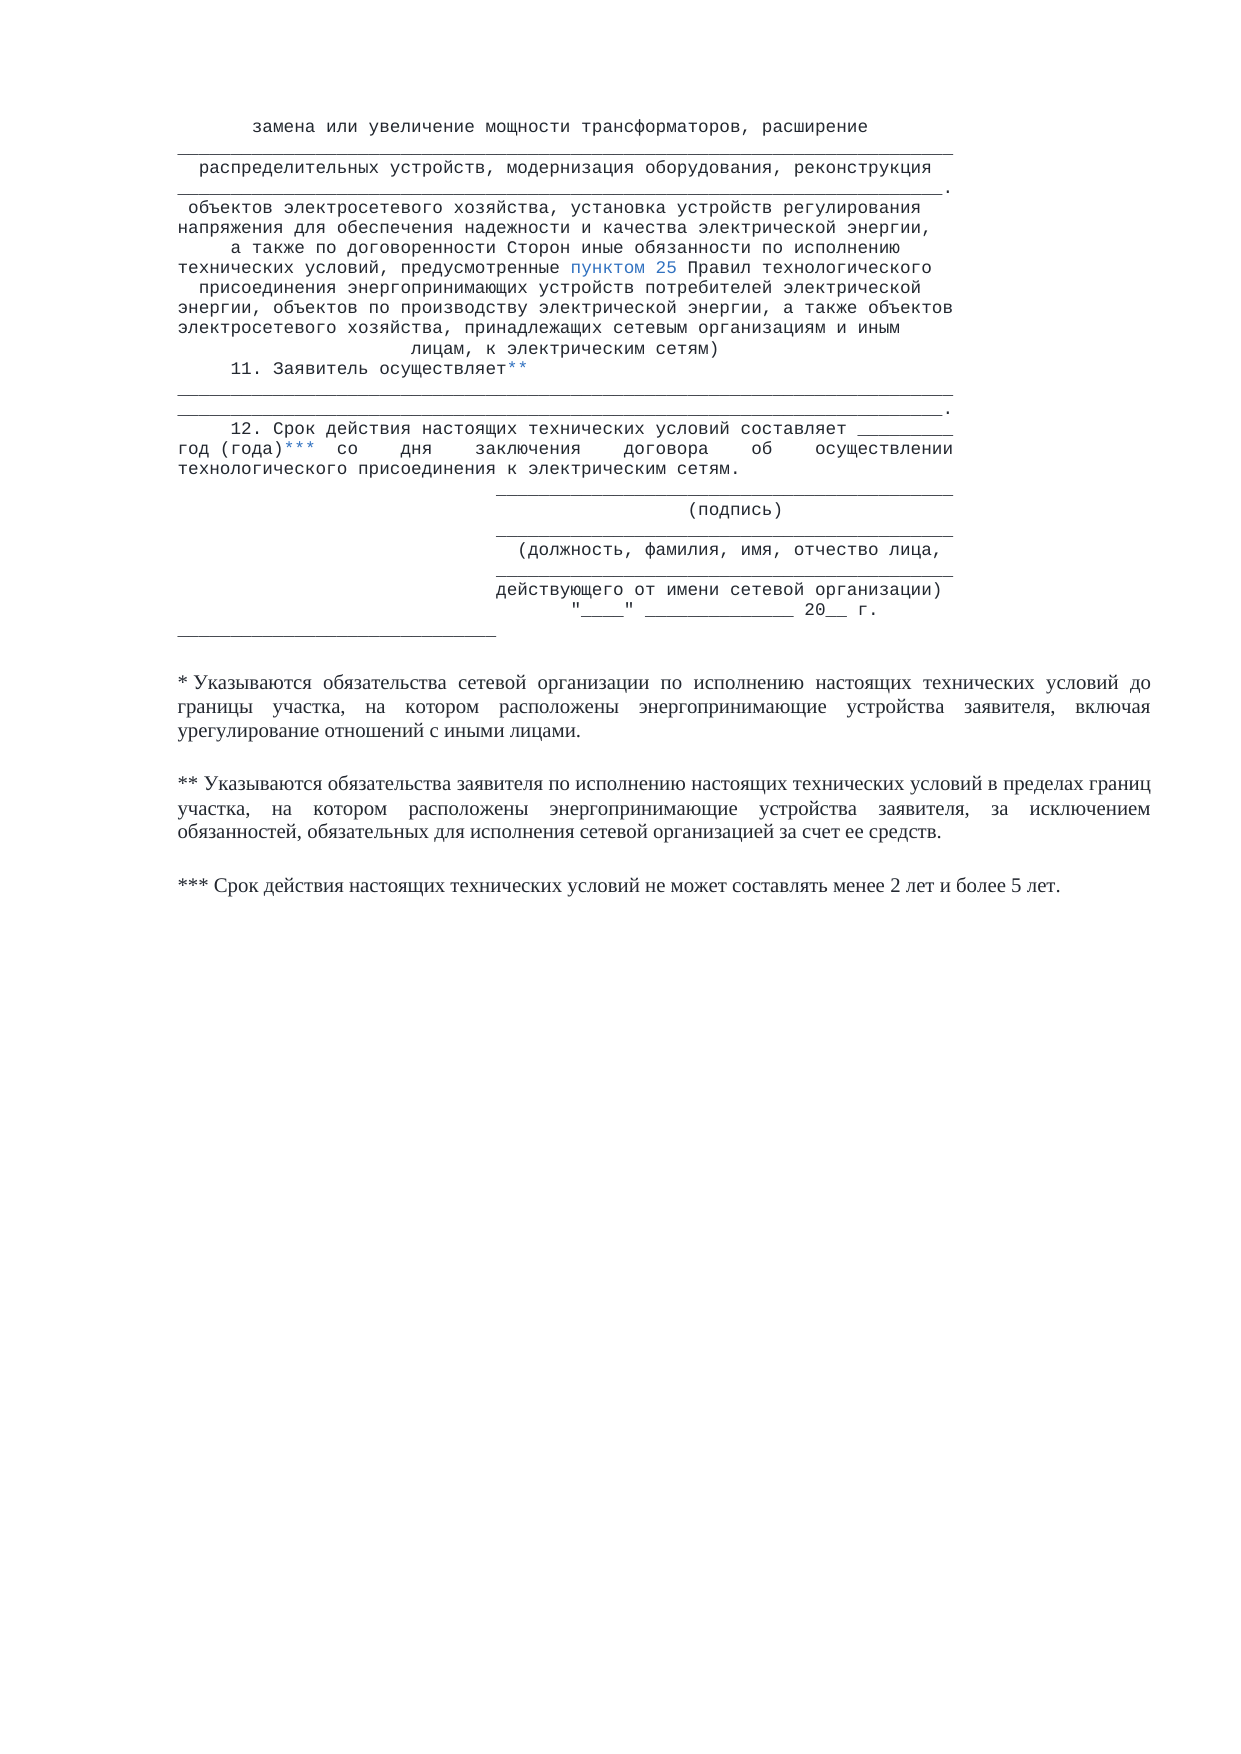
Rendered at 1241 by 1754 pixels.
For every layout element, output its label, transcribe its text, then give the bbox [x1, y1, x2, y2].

text технологического присоединения к электрическим сетям. [177, 460, 1152, 480]
text действующего от имени сетевой организации) [177, 581, 1152, 601]
text энергии, объектов по производству электрической энергии, а также объектов [177, 299, 1152, 319]
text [177, 138, 1152, 158]
text объектов электросетевого хозяйства, установка устройств регулирования [177, 198, 1152, 219]
text ___________________________________________ [177, 520, 1152, 540]
text "____" ______________ 20__ г. [177, 601, 1152, 621]
text (подпись) [177, 500, 1152, 520]
text лицам, к электрическим сетям) [177, 339, 1152, 359]
text напряжения для обеспечения надежности и качества электрической энергии, [177, 219, 1152, 239]
text _________________________________________________________________________ [177, 379, 1152, 399]
text ** Указываются обязательства заявителя по исполнению настоящих технических условий в пределах границ участка, на котором расположены энергопринимающие устройства заявителя, за исключением обязанностей, обязательных для исполнения сетевой организацией за счет ее средств. [177, 771, 1152, 843]
text ___________________________________________ [177, 480, 1152, 500]
text (должность, фамилия, имя, отчество лица, [177, 540, 1152, 560]
text ___________________________________________ [177, 560, 1152, 581]
text технических условий, предусмотренные пунктом 25 Правил технологического [177, 259, 1152, 279]
text распределительных устройств, модернизация оборудования, реконструкция [177, 158, 1152, 178]
text год (года)*** со дня заключения договора об осуществлении [177, 440, 1152, 460]
text присоединения энергопринимающих устройств потребителей электрической [177, 279, 1152, 299]
text замена или увеличение мощности трансформаторов, расширение [177, 118, 1152, 138]
text ________________________________________________________________________. [177, 399, 1152, 420]
text электросетевого хозяйства, принадлежащих сетевым организациям и иным [177, 319, 1152, 339]
text ______________________________ [177, 621, 1152, 641]
text 11. Заявитель осуществляет** [177, 359, 1152, 379]
text * Указываются обязательства сетевой организации по исполнению настоящих технических условий до границы участка, на котором расположены энергопринимающие устройства заявителя, включая урегулирование отношений с иными лицами. [177, 670, 1152, 742]
text ________________________________________________________________________. [177, 178, 1152, 198]
text а также по договоренности Сторон иные обязанности по исполнению [177, 239, 1152, 259]
text 12. Срок действия настоящих технических условий составляет _________ [177, 420, 1152, 440]
text *** Срок действия настоящих технических условий не может составлять менее 2 лет и более 5 лет. [177, 873, 1152, 897]
